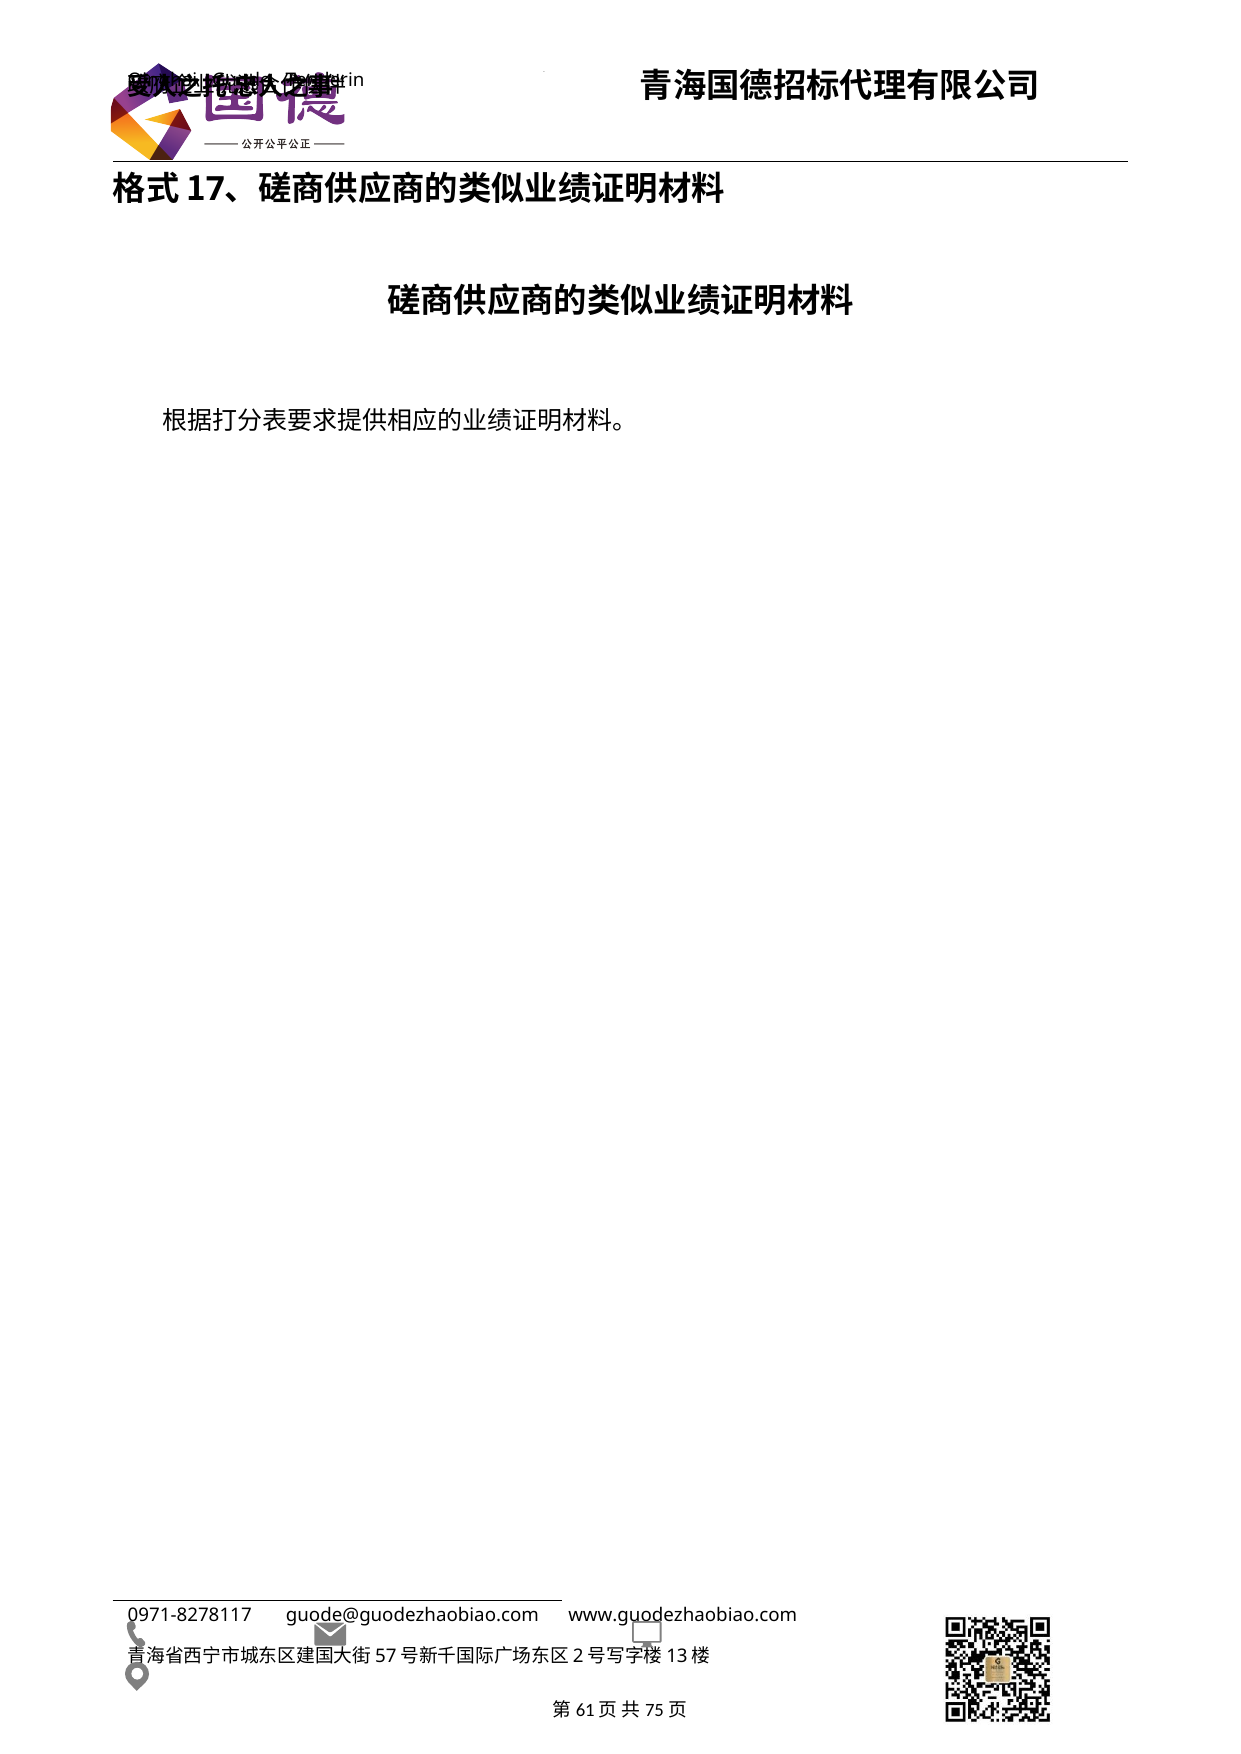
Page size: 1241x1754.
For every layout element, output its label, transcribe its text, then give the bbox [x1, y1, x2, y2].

text 格式17、磋商供应商的类似业绩证明材料 [112, 162, 1128, 210]
text 磋商供应商的类似业绩证明材料 [112, 273, 1128, 322]
picture [286, 81, 293, 92]
picture [937, 1609, 1057, 1730]
text 根据打分表要求提供相应的业绩证明材料。 [112, 400, 1128, 436]
picture [110, 63, 345, 160]
picture [294, 82, 306, 94]
